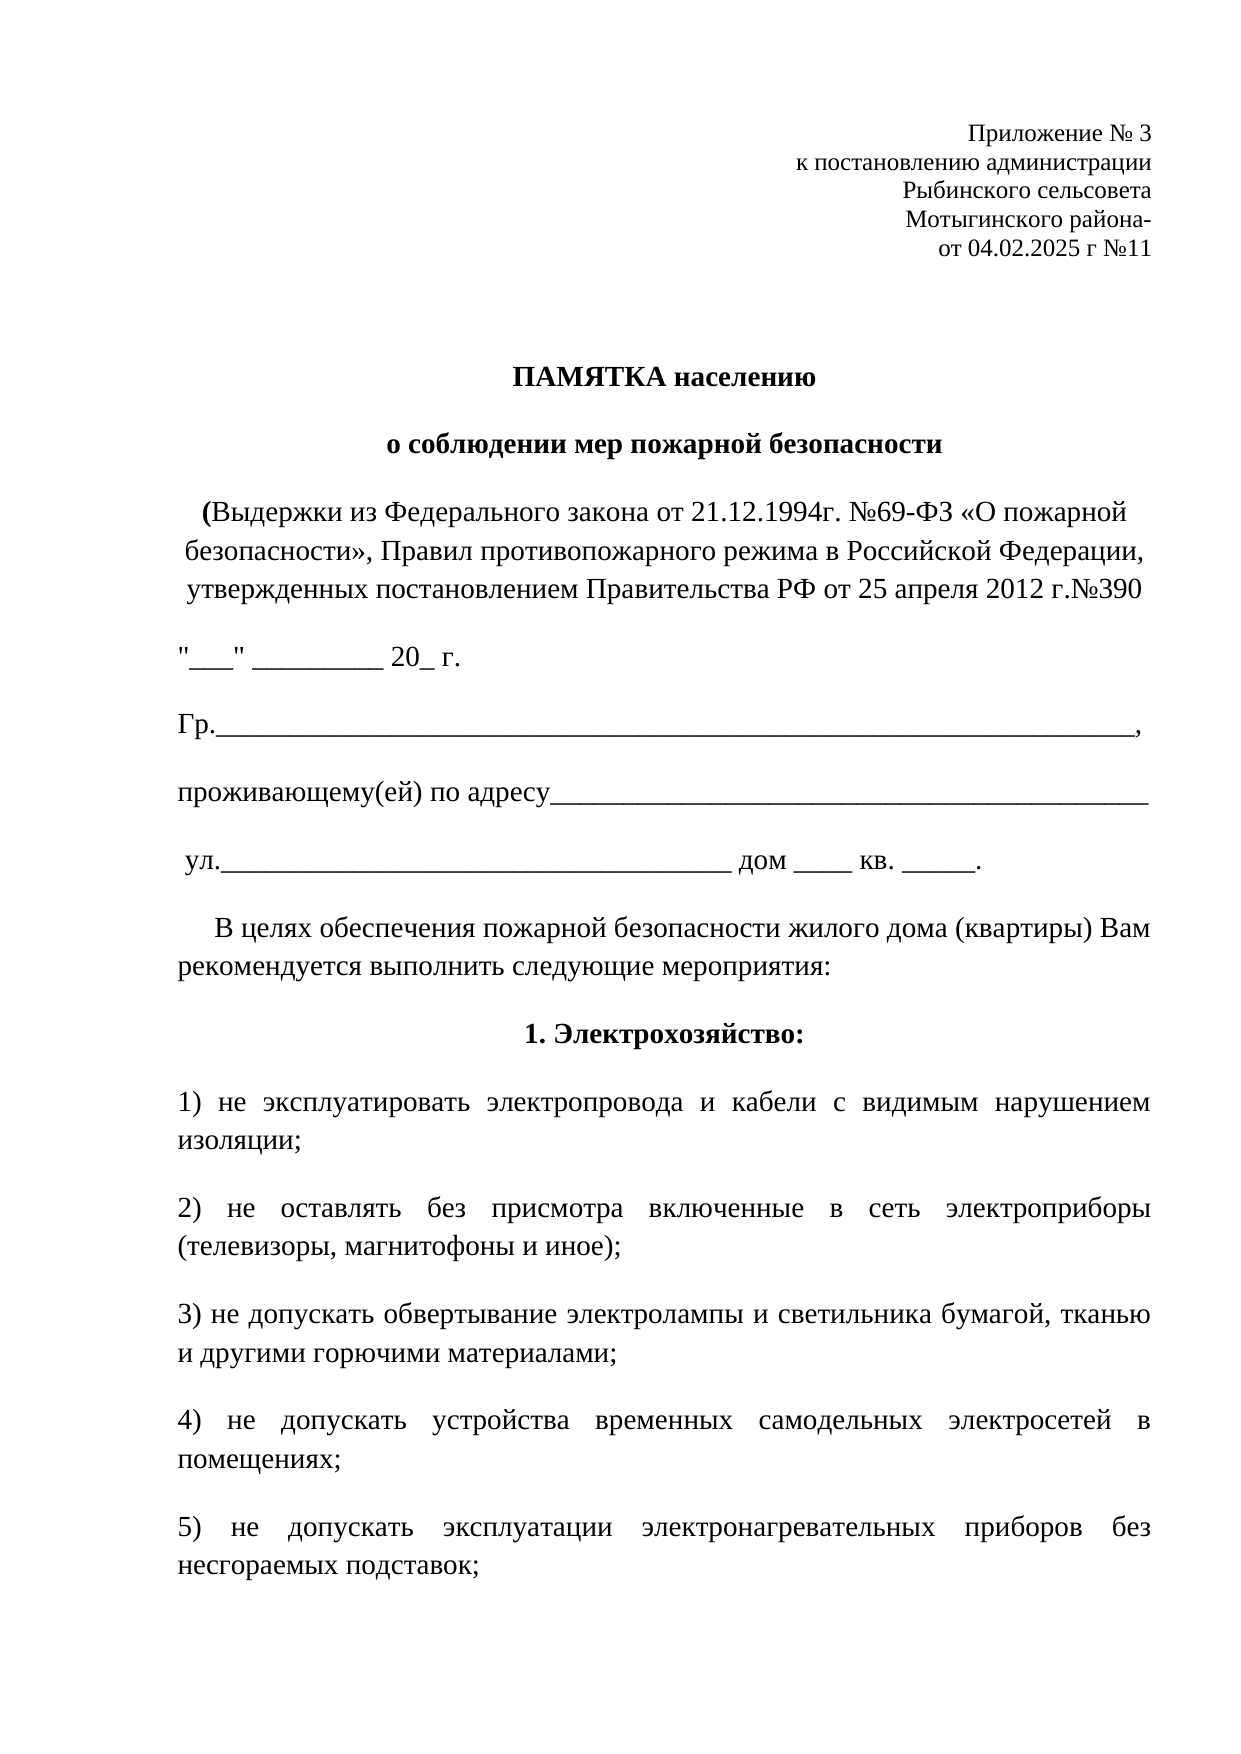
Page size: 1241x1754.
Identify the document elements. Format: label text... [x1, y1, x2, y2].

text Мотыгинского района- [177, 204, 1152, 233]
text 5) не допускать эксплуатации электронагревательных приборов без несгораемых подставок; [177, 1509, 1152, 1581]
text 3) не допускать обвертывание электролампы и светильника бумагой, тканью и другими горючими материалами; [177, 1296, 1152, 1368]
text от 04.02.2025 г №11 [177, 233, 1152, 262]
text "___" _________ 20_ г. [177, 639, 1152, 672]
text Гр._______________________________________________________________, [177, 707, 1152, 740]
text ПАМЯТКА населению [177, 359, 1152, 392]
text проживающему(ей) по адресу_________________________________________ [177, 774, 1152, 808]
text к постановлению администрации [177, 147, 1152, 176]
text 1. Электрохозяйство: [177, 1016, 1152, 1049]
text 2) не оставлять без присмотра включенные в сеть электроприборы (телевизоры, магнитофоны и иное); [177, 1190, 1152, 1262]
text ул.___________________________________ дом ____ кв. _____. [177, 842, 1152, 876]
text 4) не допускать устройства временных самодельных электросетей в помещениях; [177, 1402, 1152, 1474]
text Приложение № 3 [177, 118, 1152, 147]
text о соблюдении мер пожарной безопасности [177, 426, 1152, 460]
text Рыбинского сельсовета [177, 176, 1152, 204]
text (Выдержки из Федерального закона от 21.12.1994г. №69-ФЗ «О пожарной безопасности», Правил противопожарного режима в Российской Федерации, утвержденных постановлением Правительства РФ от 25 апреля 2012 г.№390 [177, 494, 1152, 605]
text В целях обеспечения пожарной безопасности жилого дома (квартиры) Вам рекомендуется выполнить следующие мероприятия: [177, 910, 1152, 982]
text 1) не эксплуатировать электропровода и кабели с видимым нарушением изоляции; [177, 1084, 1152, 1156]
